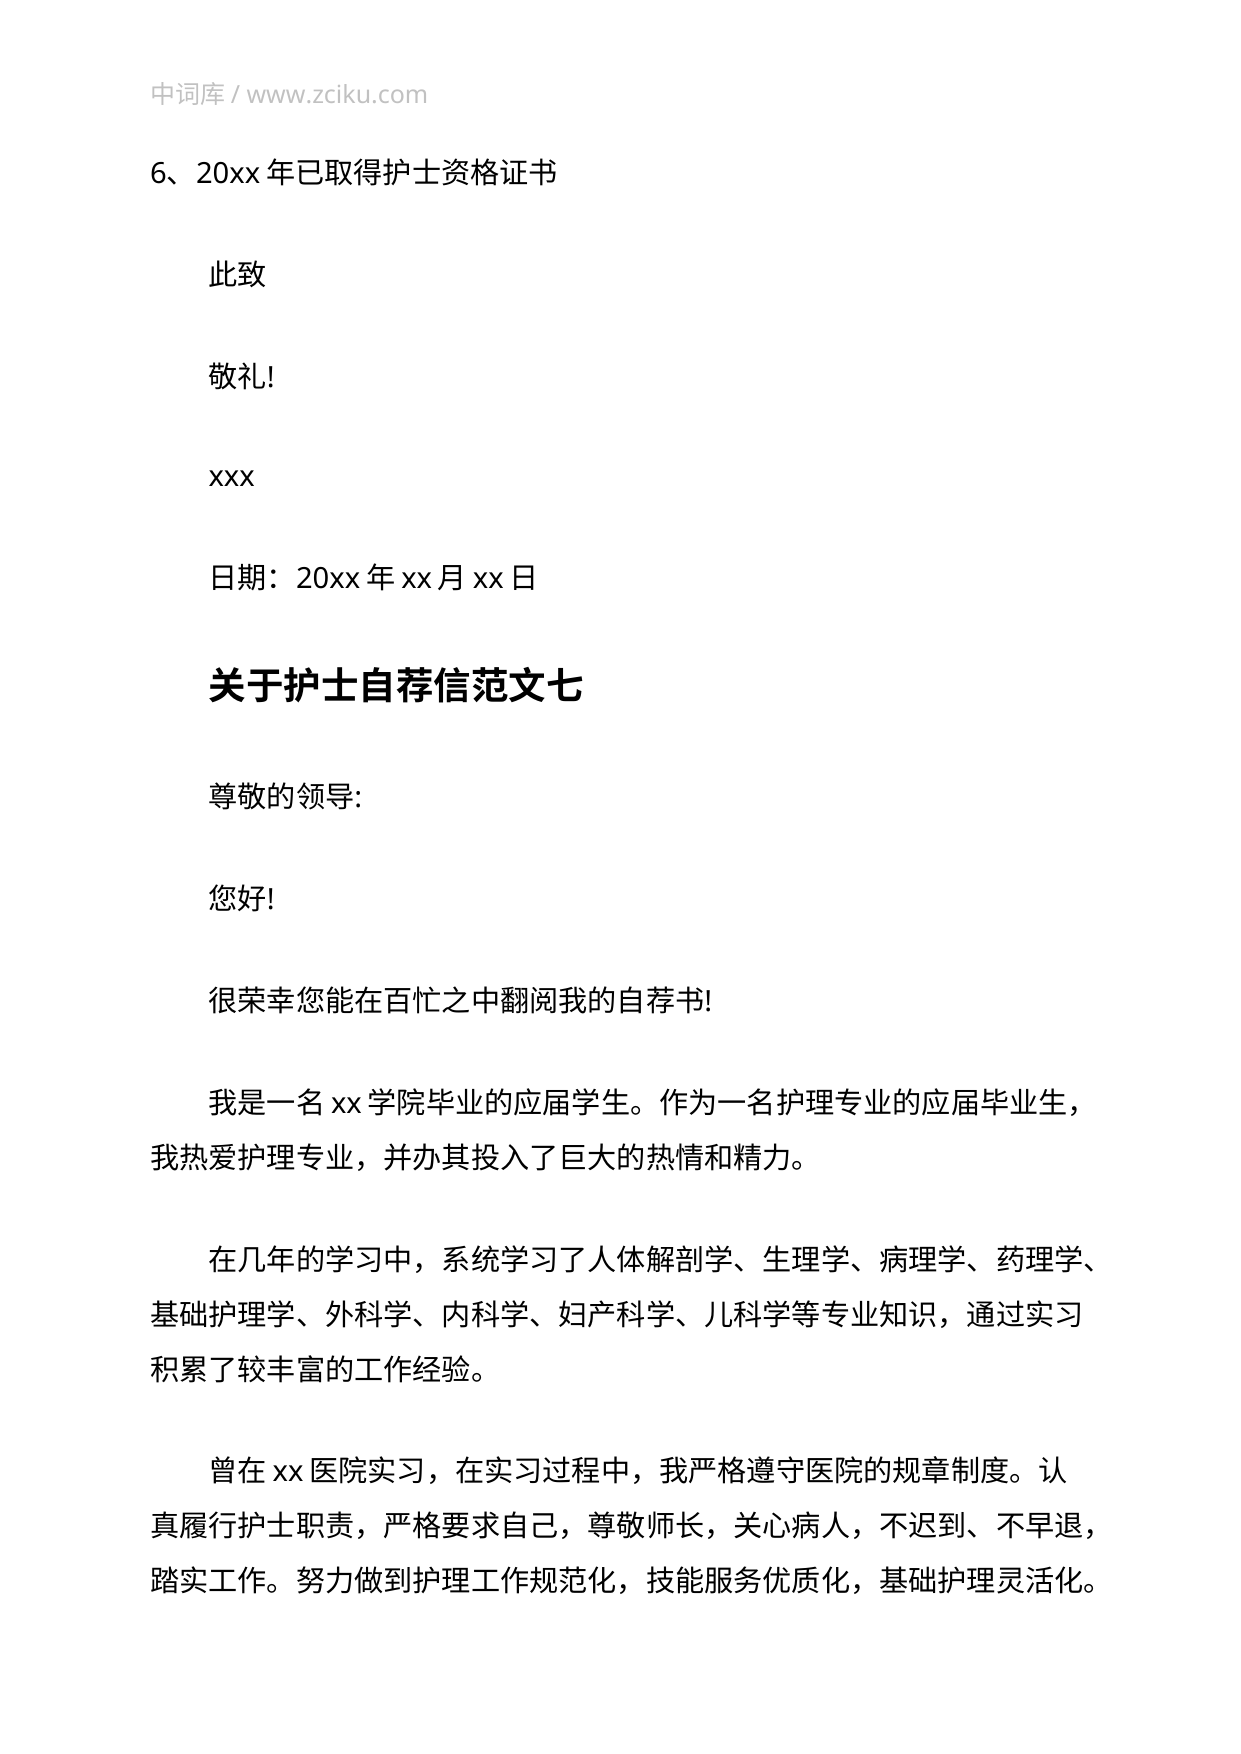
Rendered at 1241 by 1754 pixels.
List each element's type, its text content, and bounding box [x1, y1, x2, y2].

text 敬礼! [150, 354, 1090, 396]
text xxx [150, 456, 1090, 495]
text 很荣幸您能在百忙之中翻阅我的自荐书! [150, 977, 1090, 1020]
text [150, 150, 1090, 192]
text 您好! [150, 876, 1090, 918]
text 日期：20xx年xx月xx日 [150, 554, 1090, 597]
text 我是一名xx学院毕业的应届学生。作为一名护理专业的应届毕业生，我热爱护理专业，并办其投入了巨大的热情和精力。 [150, 1079, 1090, 1177]
text 关于护士自荐信范文七 [150, 656, 1090, 710]
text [150, 1448, 1090, 1600]
text 此致 [150, 252, 1090, 294]
text 在几年的学习中，系统学习了人体解剖学、生理学、病理学、药理学、基础护理学、外科学、内科学、妇产科学、儿科学等专业知识，通过实习积累了较丰富的工作经验。 [150, 1236, 1090, 1388]
text 尊敬的领导: [150, 773, 1090, 816]
